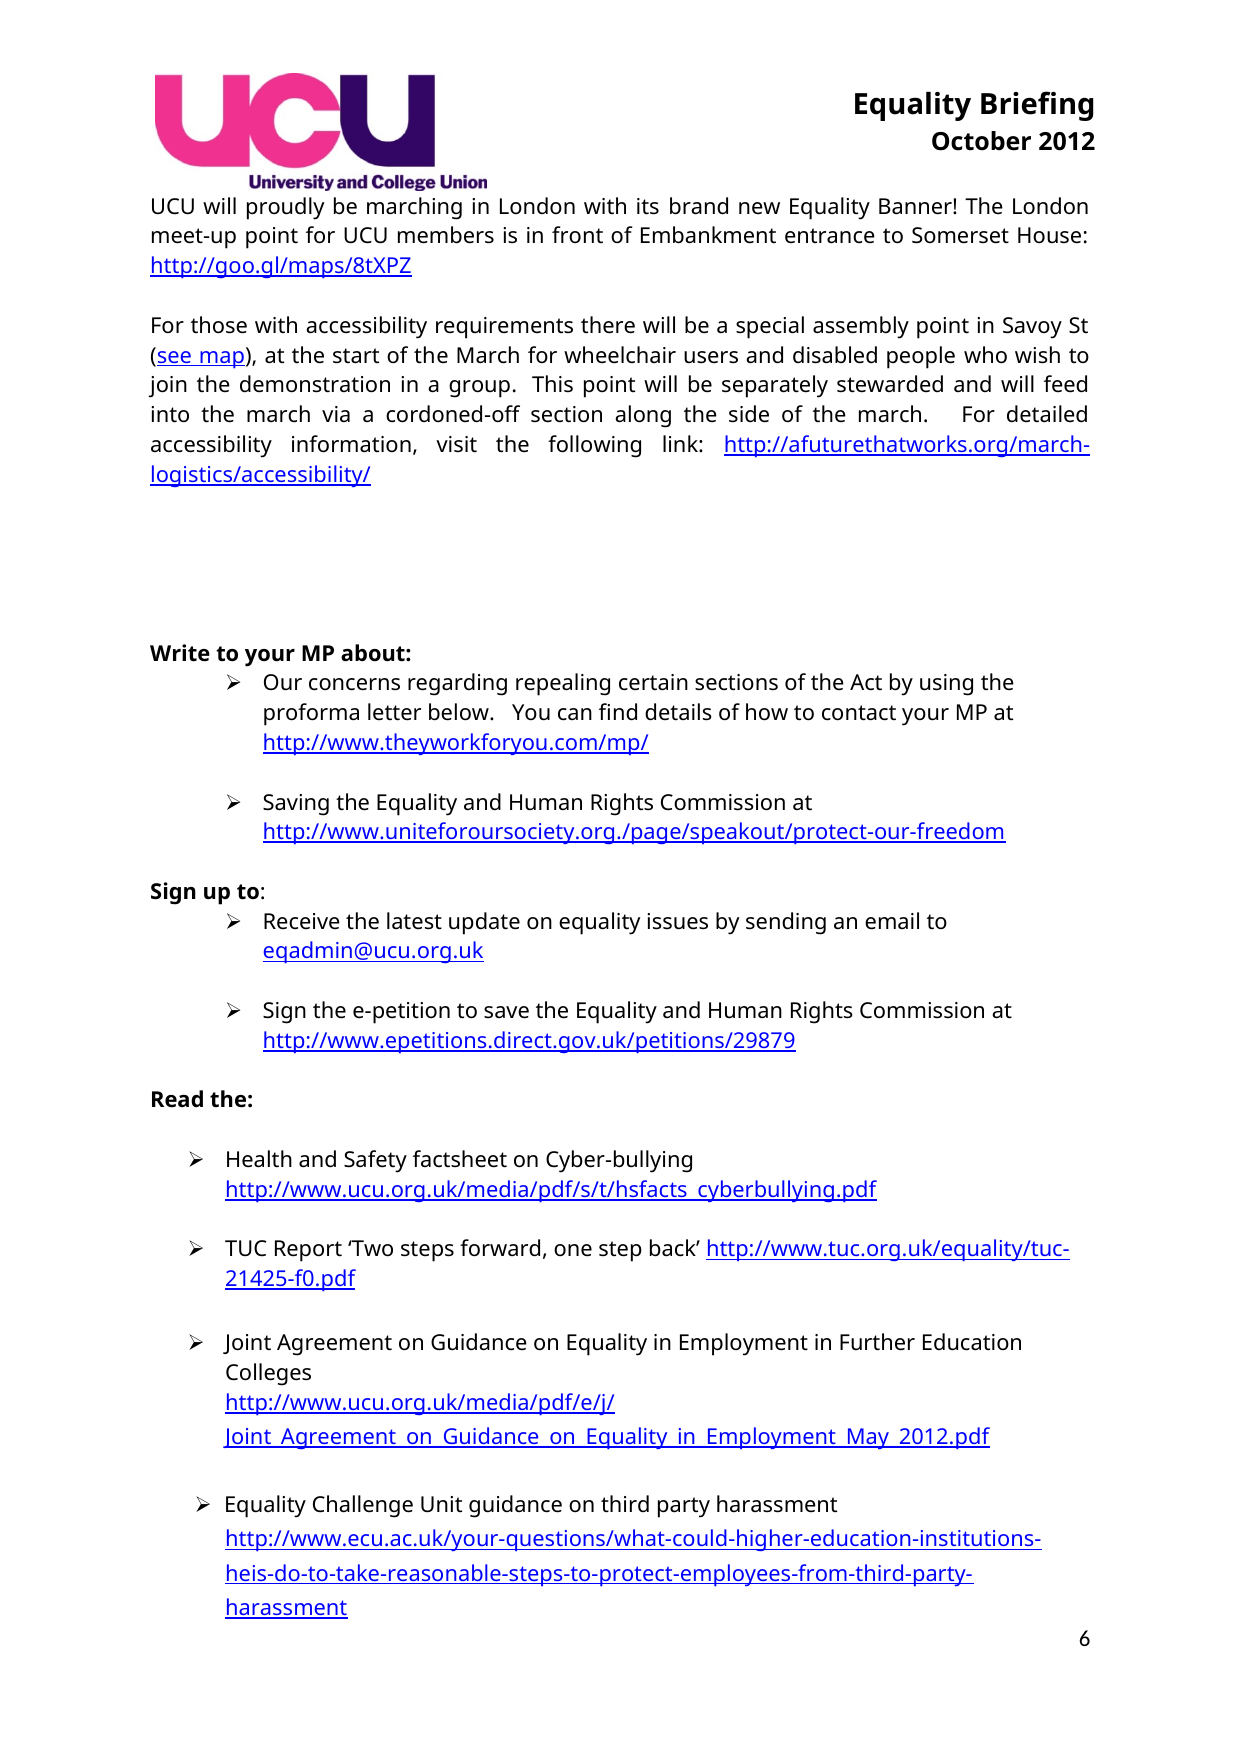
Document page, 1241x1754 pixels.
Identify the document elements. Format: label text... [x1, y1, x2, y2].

list Saving the Equality and Human Rights Commission at http://www.uniteforoursociety.org./page/speakout/protect-our-freedom [225, 786, 1090, 846]
picture [155, 73, 487, 191]
list Joint Agreement on Guidance on Equality in Employment in Further Education Colleges [187, 1327, 1090, 1387]
text UCU will proudly be marching in London with its brand new Equality Banner! The London meet-up point for UCU members is in front of Embankment entrance to Somerset House: http://goo.gl/maps/8tXPZ [150, 191, 1090, 280]
list http://www.ucu.org.uk/media/pdf/e/j/Joint_Agreement_on_Guidance_on_Equality_in_Employment_May_2012.pdf [225, 1387, 1090, 1451]
list Health and Safety factsheet on Cyber-bullying http://www.ucu.org.uk/media/pdf/s/t/hsfacts_cyberbullying.pdf [187, 1144, 1090, 1203]
list TUC Report ‘Two steps forward, one step back’ http://www.tuc.org.uk/equality/tuc-21425-f0.pdf [187, 1233, 1090, 1293]
list Equality Challenge Unit guidance on third party harassment [194, 1489, 1090, 1519]
list Sign the e-petition to save the Equality and Human Rights Commission at http://www.epetitions.direct.gov.uk/petitions/29879 [225, 995, 1090, 1054]
text Sign up to: [150, 876, 1090, 906]
list Receive the latest update on equality issues by sending an email to eqadmin@ucu.org.uk [225, 906, 1090, 965]
text Write to your MP about: [150, 637, 1090, 667]
text Read the: [150, 1084, 1090, 1114]
list http://www.ecu.ac.uk/your-questions/what-could-higher-education-institutions-heis-do-to-take-reasonable-steps-to-protect-employees-from-third-party-harassment [225, 1523, 1090, 1621]
list Our concerns regarding repealing certain sections of the Act by using the proforma letter below. You can find details of how to contact your MP at http://www.theyworkforyou.com/mp/ [225, 667, 1090, 757]
text For those with accessibility requirements there will be a special assembly point in Savoy St (see map), at the start of the March for wheelchair users and disabled people who wish to join the demonstration in a group. This point will be separately stewarded and will feed into the march via a cordoned-off section along the side of the march. For detailed accessibility information, visit the following link: http://afuturethatworks.org/march-logistics/accessibility/ [150, 310, 1090, 488]
